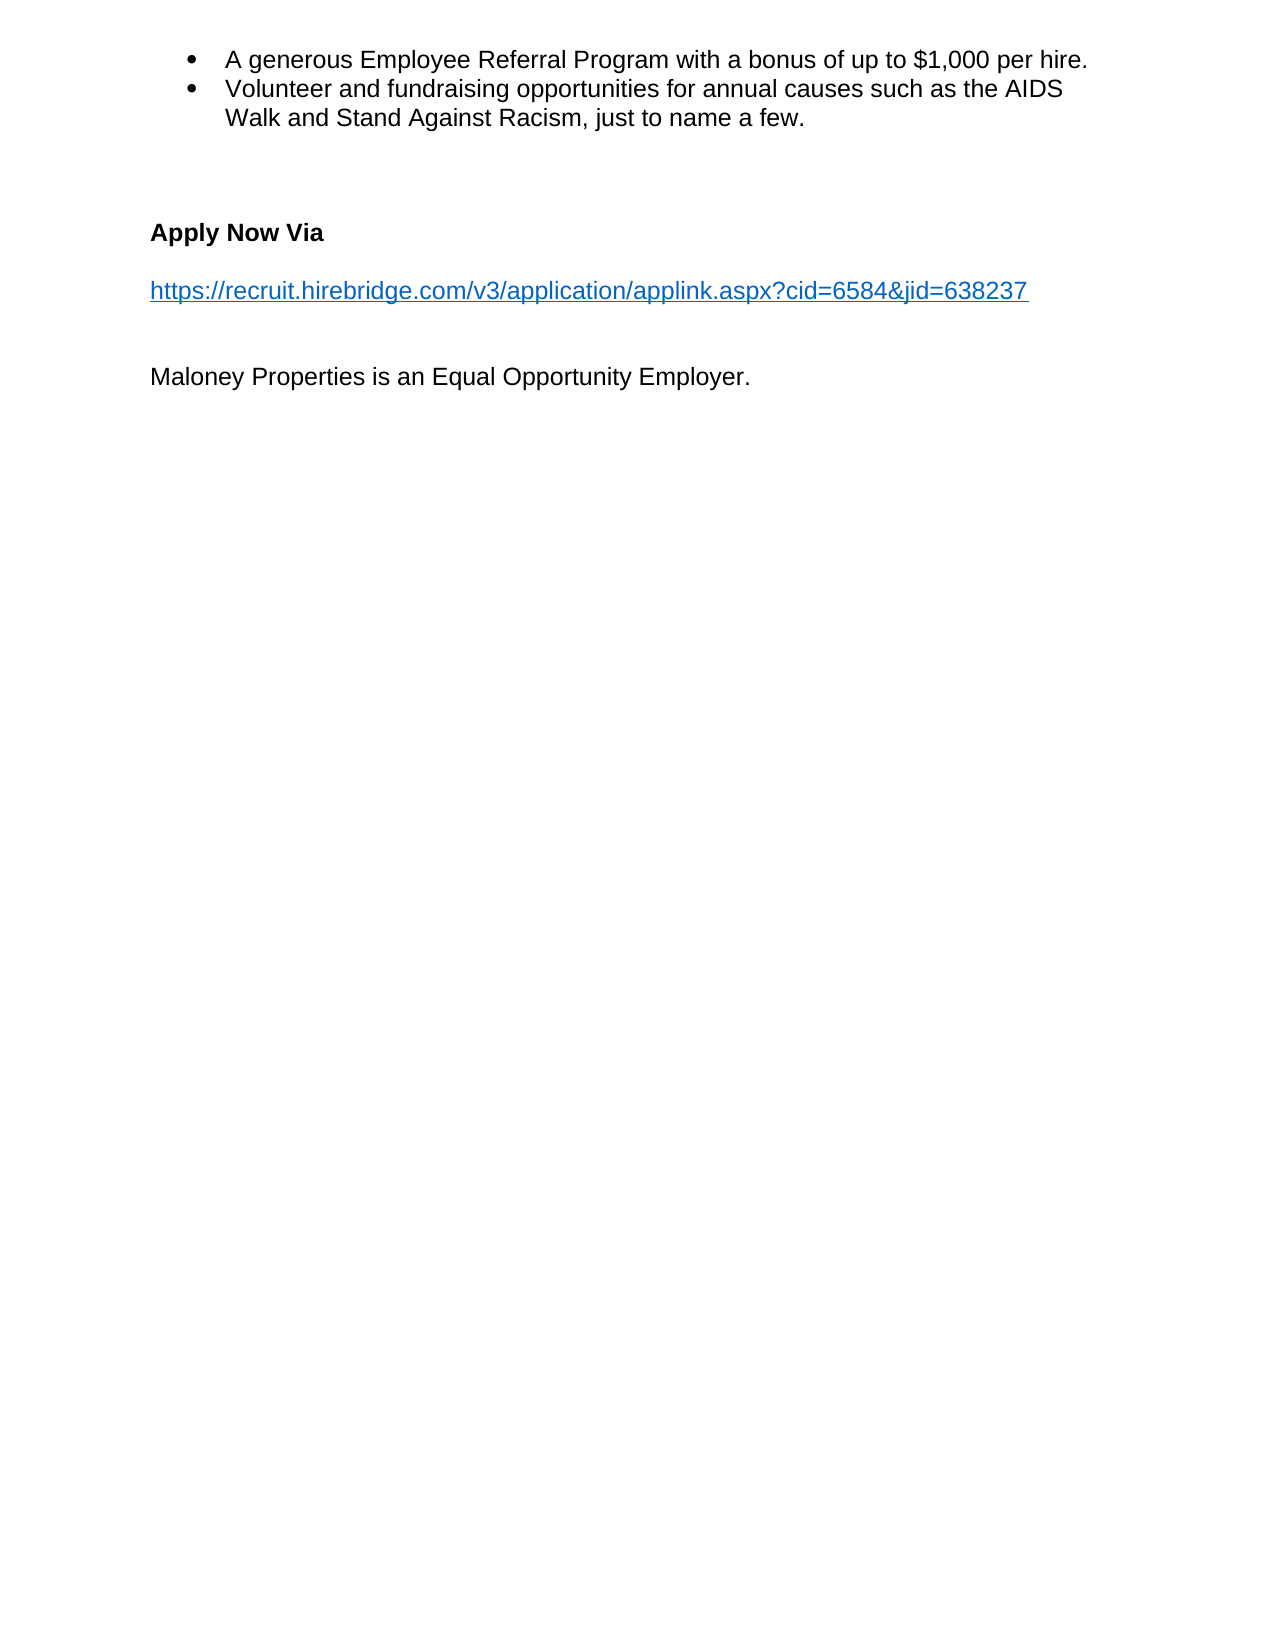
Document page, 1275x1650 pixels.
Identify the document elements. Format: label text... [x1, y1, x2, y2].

text Apply Now Via [150, 218, 1125, 247]
text Maloney Properties is an Equal Opportunity Employer. [150, 362, 1125, 391]
text https://recruit.hirebridge.com/v3/application/applink.aspx?cid=6584&jid=638237 [150, 276, 1125, 304]
list Volunteer and fundraising opportunities for annual causes such as the AIDS Walk and Stand Against Racism, just to name a few. [187, 74, 1125, 131]
list A generous Employee Referral Program with a bonus of up to $1,000 per hire. [187, 45, 1125, 74]
